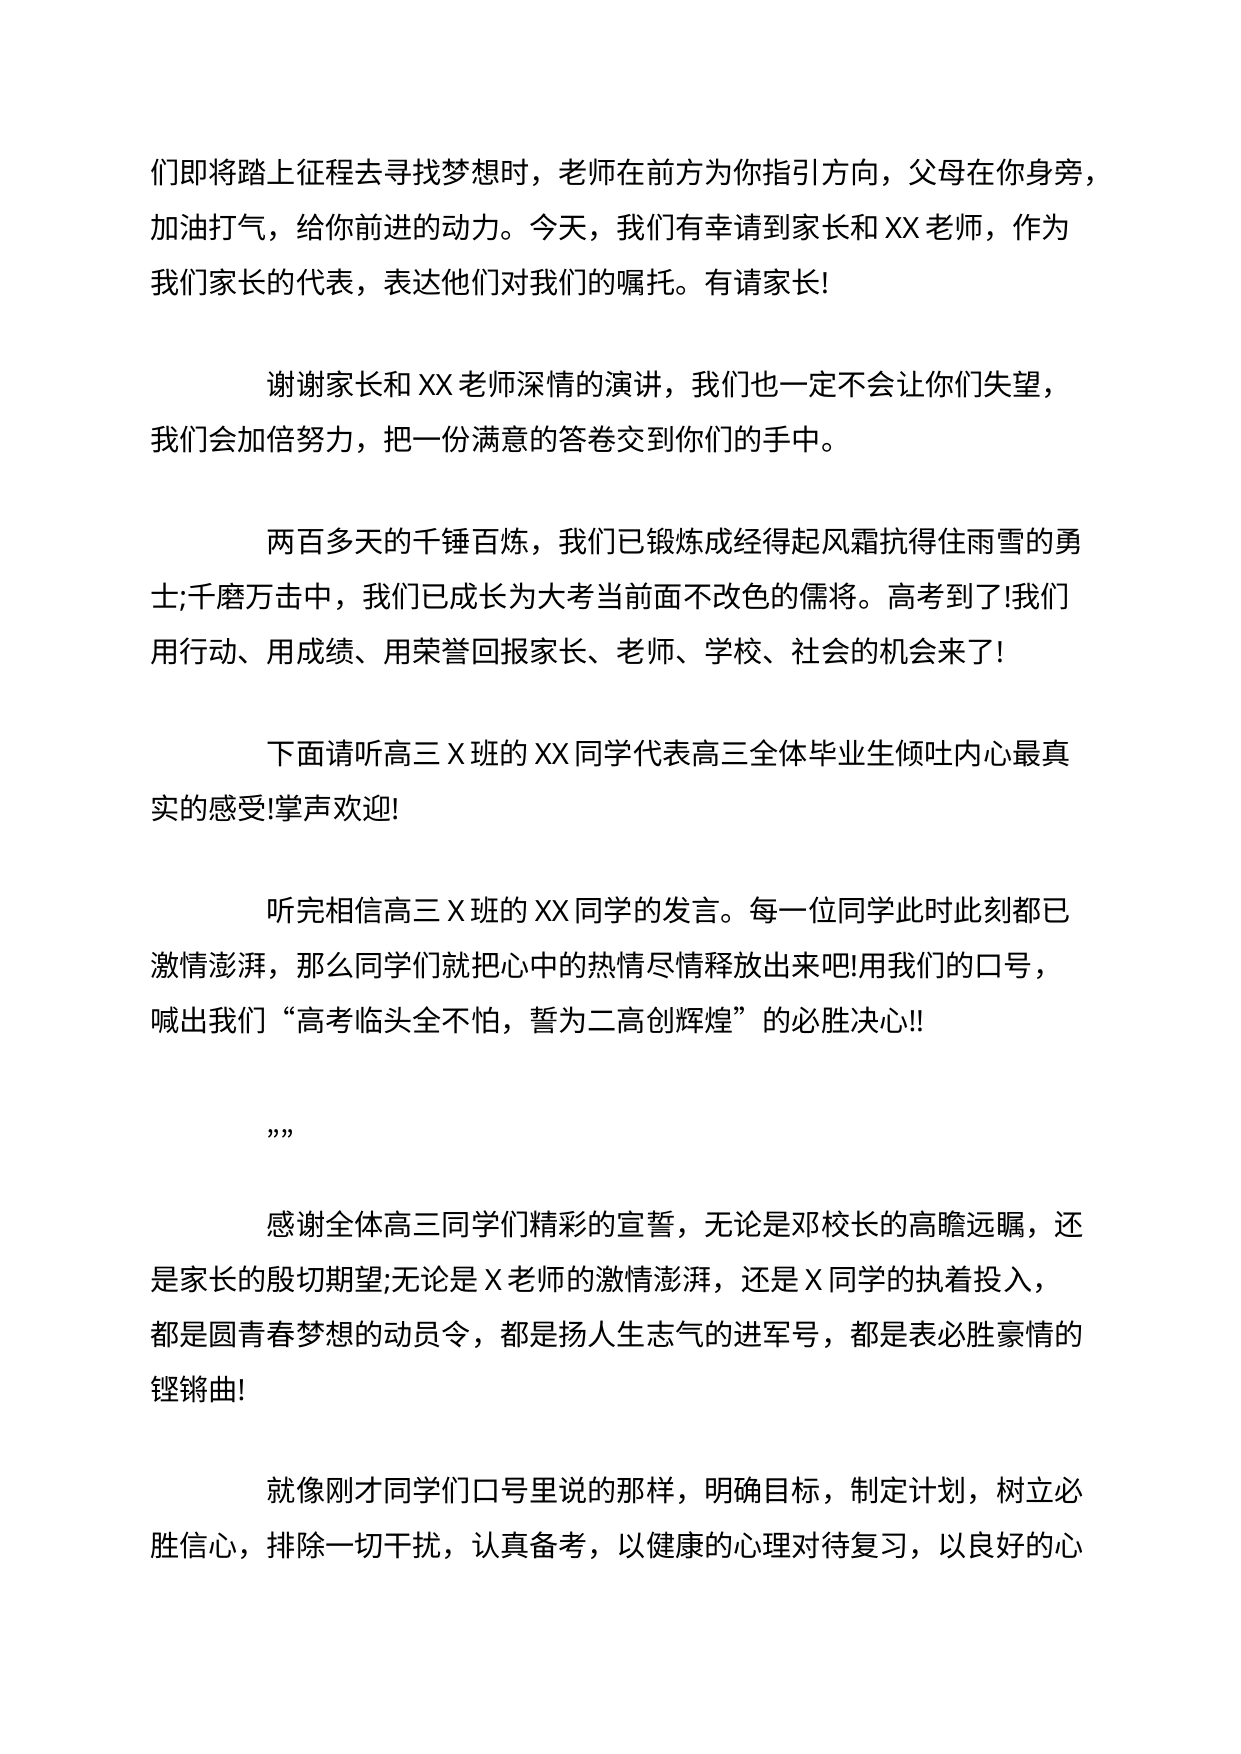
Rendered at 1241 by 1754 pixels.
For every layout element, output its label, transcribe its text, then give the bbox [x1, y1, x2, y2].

text „„ [150, 1099, 1090, 1142]
text 听完相信高三X班的XX同学的发言。每一位同学此时此刻都已激情澎湃，那么同学们就把心中的热情尽情释放出来吧!用我们的口号，喊出我们“高考临头全不怕，誓为二高创辉煌”的必胜决心!! [150, 887, 1090, 1040]
text 两百多天的千锤百炼，我们已锻炼成经得起风霜抗得住雨雪的勇士;千磨万击中，我们已成长为大考当前面不改色的儒将。高考到了!我们用行动、用成绩、用荣誉回报家长、老师、学校、社会的机会来了! [150, 519, 1090, 671]
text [150, 1468, 1090, 1565]
text 感谢全体高三同学们精彩的宣誓，无论是邓校长的高瞻远瞩，还是家长的殷切期望;无论是X老师的激情澎湃，还是X同学的执着投入，都是圆青春梦想的动员令，都是扬人生志气的进军号，都是表必胜豪情的铿锵曲! [150, 1201, 1090, 1408]
text 谢谢家长和XX老师深情的演讲，我们也一定不会让你们失望，我们会加倍努力，把一份满意的答卷交到你们的手中。 [150, 362, 1090, 459]
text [150, 150, 1090, 302]
text 下面请听高三X班的XX同学代表高三全体毕业生倾吐内心最真实的感受!掌声欢迎! [150, 731, 1090, 828]
